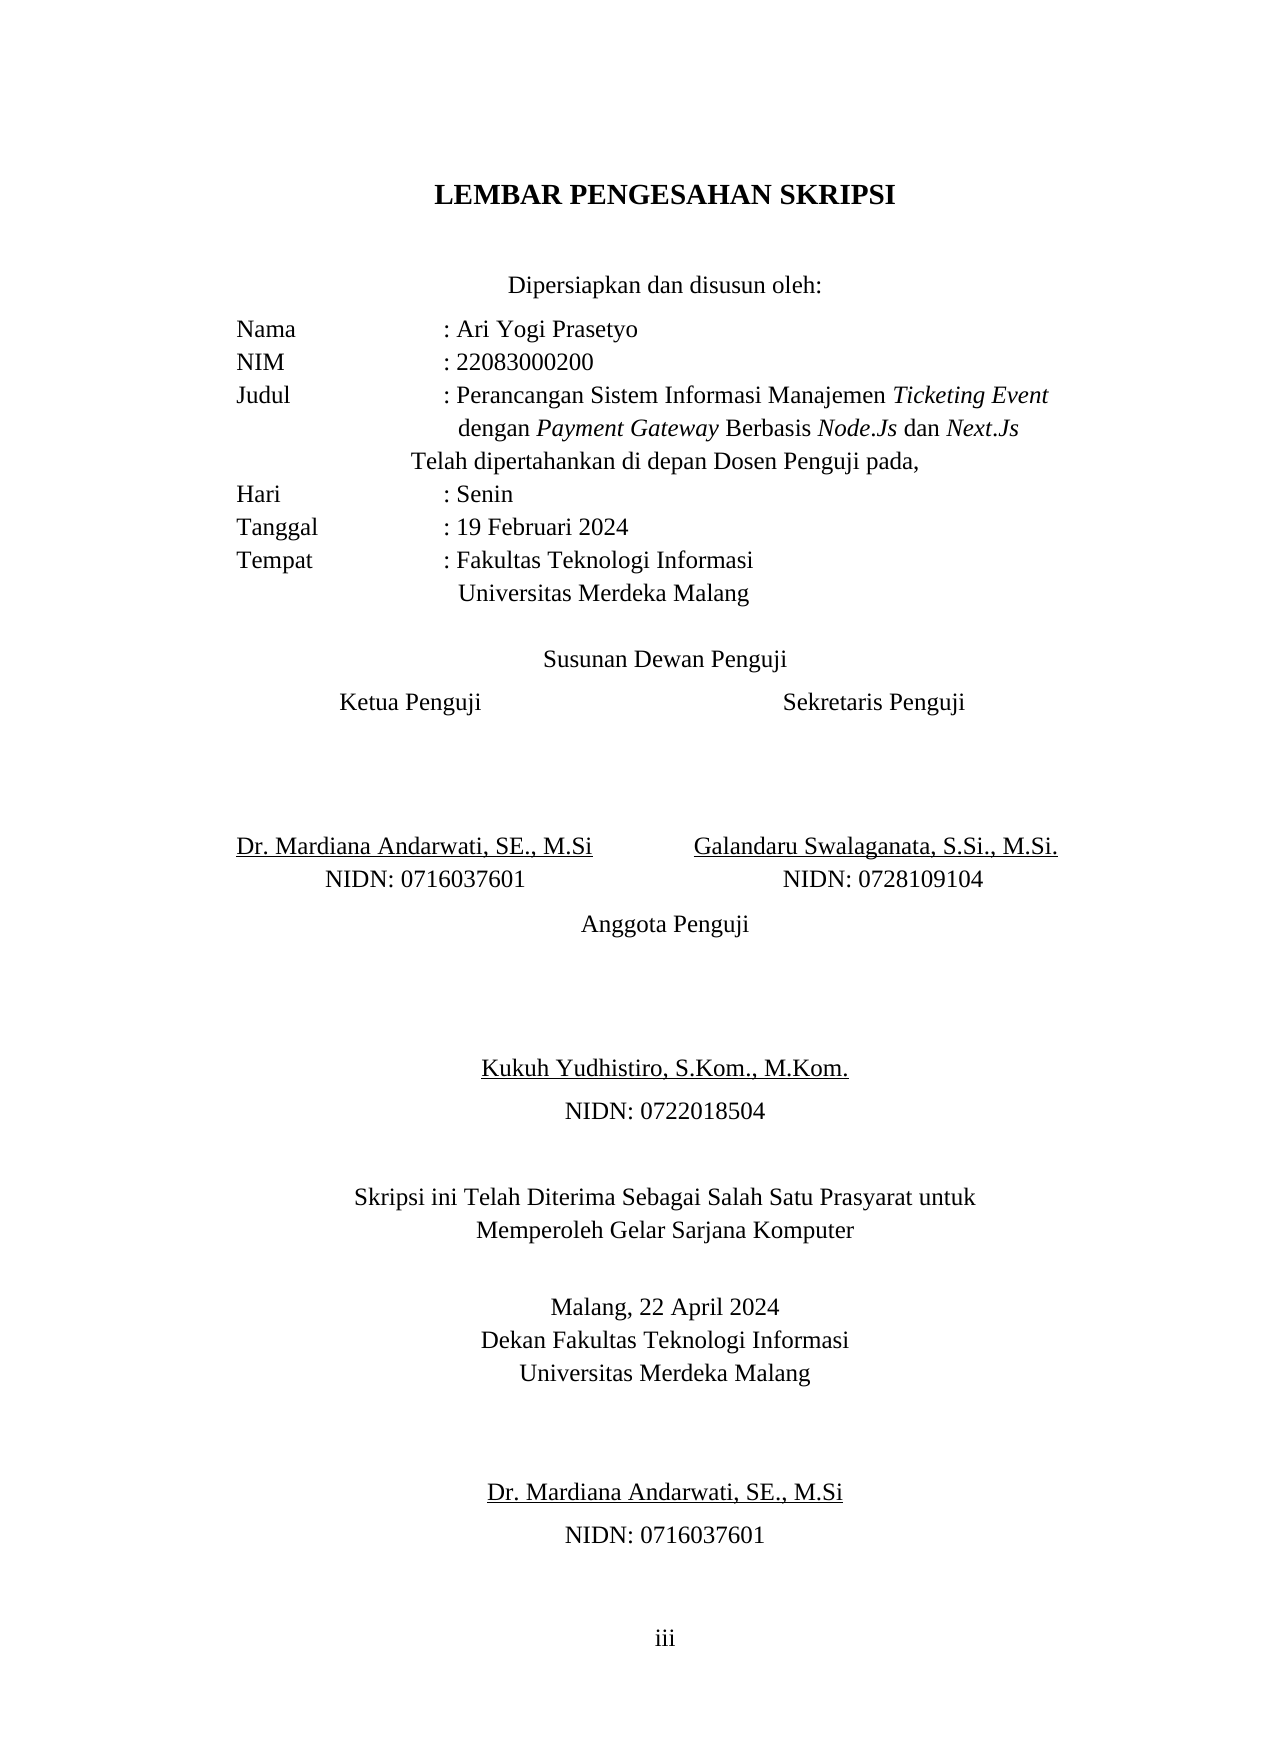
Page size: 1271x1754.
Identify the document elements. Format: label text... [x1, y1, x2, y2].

text Kukuh Yudhistiro, S.Kom., M.Kom. [236, 1053, 1094, 1082]
text NIM : 22083000200 [236, 347, 1094, 376]
text Tanggal : 19 Februari 2024 [236, 512, 1094, 541]
text NIDN: 0722018504 [236, 1096, 1094, 1125]
text Tempat : Fakultas Teknologi Informasi [236, 545, 1094, 574]
text Dr. Mardiana Andarwati, SE., M.Si Galandaru Swalaganata, S.Si., M.Si. [236, 831, 1094, 859]
subtitle LEMBAR PENGESAHAN SKRIPSI [236, 177, 1094, 211]
text Dipersiapkan dan disusun oleh: [236, 271, 1094, 299]
text Susunan Dewan Penguji [236, 644, 1094, 673]
text Dekan Fakultas Teknologi Informasi [236, 1325, 1094, 1353]
text Judul : Perancangan Sistem Informasi Manajemen Ticketing Event dengan Payment Gateway Berbasis Node.Js dan Next.Js [236, 380, 1094, 442]
text Nama : Ari Yogi Prasetyo [236, 314, 1094, 342]
text Dr. Mardiana Andarwati, SE., M.Si [236, 1477, 1094, 1506]
text Telah dipertahankan di depan Dosen Penguji pada, [236, 446, 1094, 474]
text Hari : Senin [236, 479, 1094, 508]
text Skripsi ini Telah Diterima Sebagai Salah Satu Prasyarat untuk [236, 1182, 1094, 1211]
text Ketua Penguji Sekretaris Penguji [236, 687, 1094, 716]
text Memperoleh Gelar Sarjana Komputer [236, 1216, 1094, 1244]
text Malang, 22 April 2024 [236, 1292, 1094, 1320]
text Universitas Merdeka Malang [236, 578, 1094, 607]
text Anggota Penguji [236, 909, 1094, 938]
text Universitas Merdeka Malang [236, 1358, 1094, 1386]
text NIDN: 0716037601 NIDN: 0728109104 [236, 864, 1094, 893]
text NIDN: 0716037601 [236, 1520, 1094, 1549]
